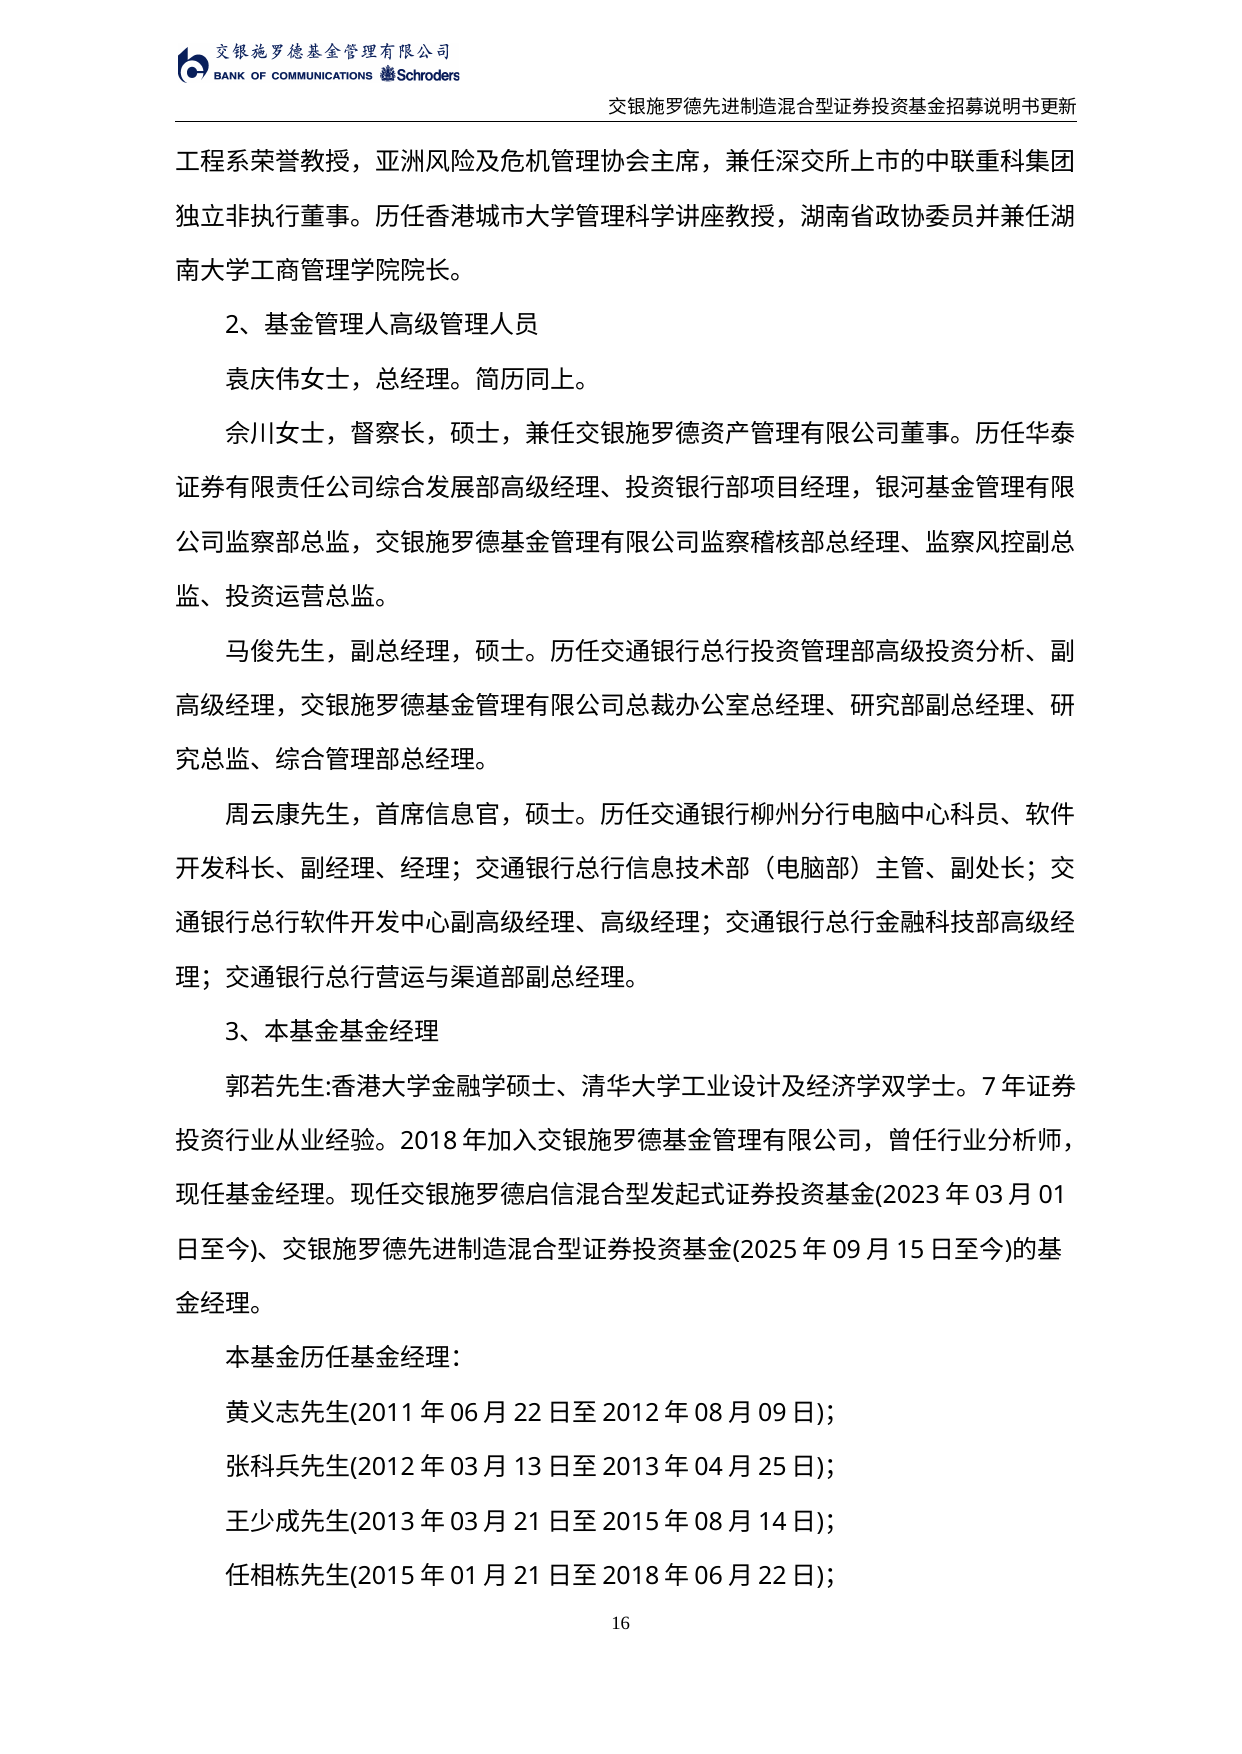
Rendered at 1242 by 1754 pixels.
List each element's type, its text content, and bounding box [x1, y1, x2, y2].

text 周云康先生，首席信息官，硕士。历任交通银行柳州分行电脑中心科员、软件开发科长、副经理、经理；交通银行总行信息技术部（电脑部）主管、副处长；交通银行总行软件开发中心副高级经理、高级经理；交通银行总行金融科技部高级经理；交通银行总行营运与渠道部副总经理。 [175, 794, 1077, 993]
text 佘川女士，督察长，硕士，兼任交银施罗德资产管理有限公司董事。历任华泰证券有限责任公司综合发展部高级经理、投资银行部项目经理，银河基金管理有限公司监察部总监，交银施罗德基金管理有限公司监察稽核部总经理、监察风控副总监、投资运营总监。 [175, 413, 1077, 613]
text 黄义志先生(2011年06月22日至2012年08月09日)； [175, 1392, 1077, 1428]
text 3、本基金基金经理 [175, 1012, 1077, 1048]
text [175, 142, 1077, 287]
text 张科兵先生(2012年03月13日至2013年04月25日)； [175, 1447, 1077, 1483]
picture [178, 43, 460, 83]
text 王少成先生(2013年03月21日至2015年08月14日)； [175, 1501, 1077, 1537]
text 2、基金管理人高级管理人员 [175, 305, 1077, 341]
text 任相栋先生(2015年01月21日至2018年06月22日)； [175, 1555, 1077, 1592]
text 郭若先生:香港大学金融学硕士、清华大学工业设计及经济学双学士。7年证券投资行业从业经验。2018年加入交银施罗德基金管理有限公司，曾任行业分析师，现任基金经理。现任交银施罗德启信混合型发起式证券投资基金(2023年03月01日至今)、交银施罗德先进制造混合型证券投资基金(2025年09月15日至今)的基金经理。 [175, 1066, 1077, 1320]
text 马俊先生，副总经理，硕士。历任交通银行总行投资管理部高级投资分析、副高级经理，交银施罗德基金管理有限公司总裁办公室总经理、研究部副总经理、研究总监、综合管理部总经理。 [175, 631, 1077, 776]
text 本基金历任基金经理： [175, 1338, 1077, 1374]
text 袁庆伟女士，总经理。简历同上。 [175, 359, 1077, 395]
